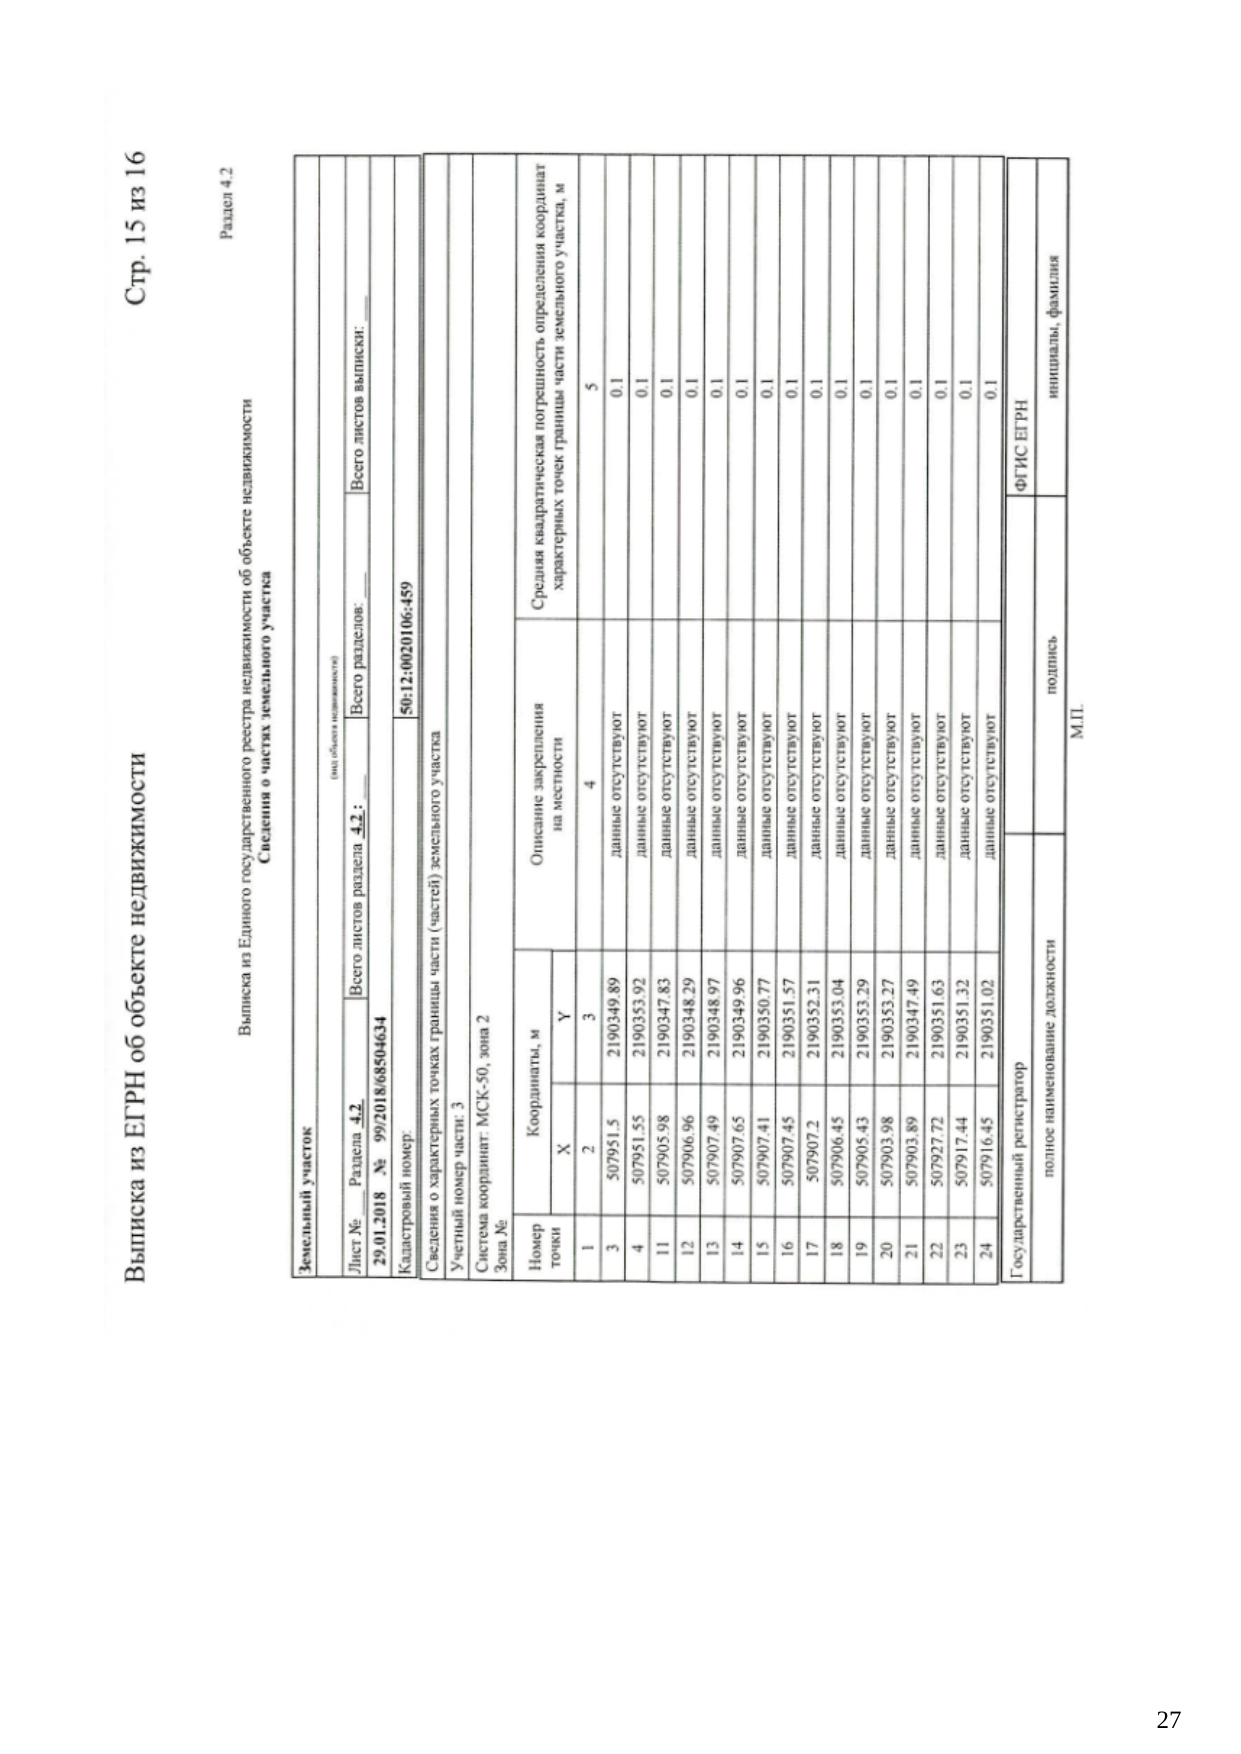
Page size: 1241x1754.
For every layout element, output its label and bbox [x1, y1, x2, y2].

picture [103, 88, 1182, 1335]
